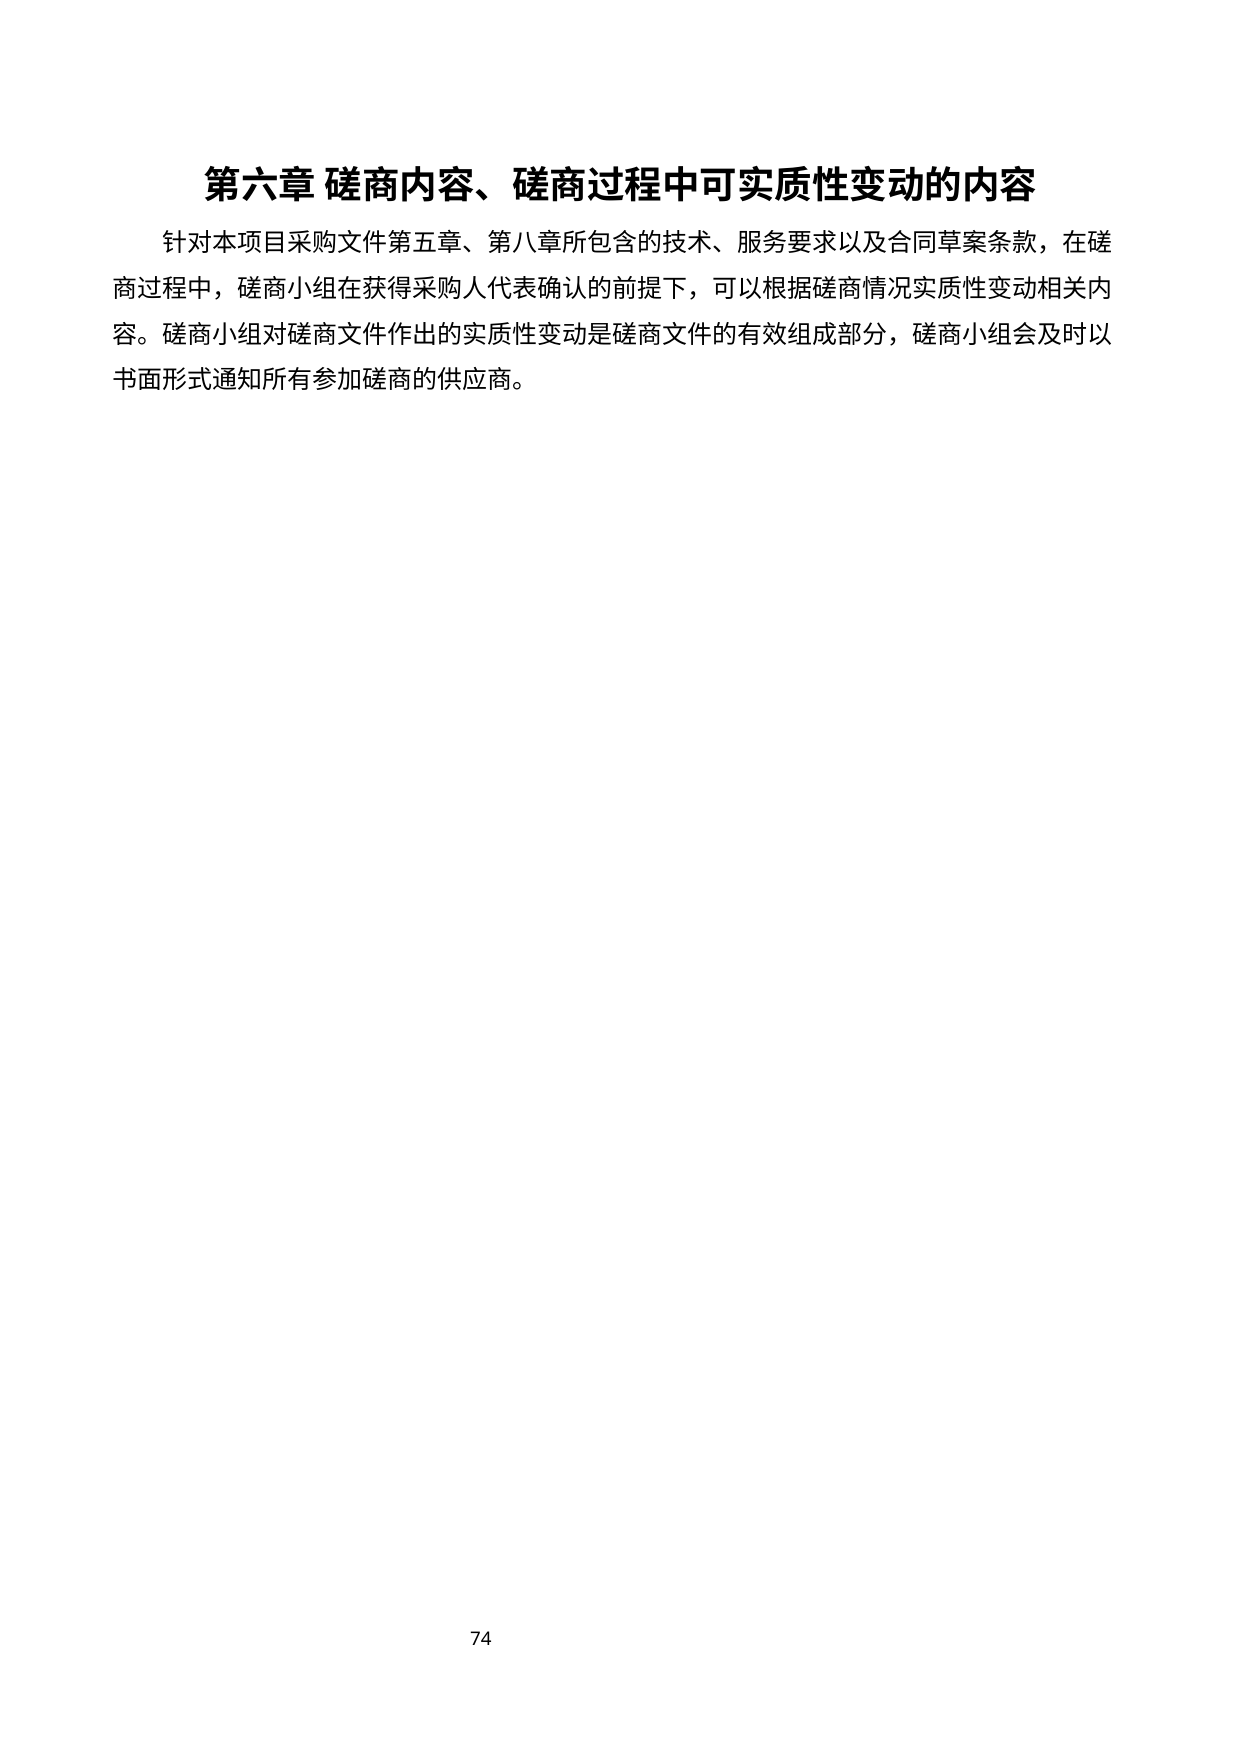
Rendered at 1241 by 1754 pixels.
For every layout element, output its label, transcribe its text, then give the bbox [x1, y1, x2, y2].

text 针对本项目采购文件第五章、第八章所包含的技术、服务要求以及合同草案条款，在磋商过程中，磋商小组在获得采购人代表确认的前提下，可以根据磋商情况实质性变动相关内容。磋商小组对磋商文件作出的实质性变动是磋商文件的有效组成部分，磋商小组会及时以书面形式通知所有参加磋商的供应商。 [112, 215, 1128, 398]
list 第六章 磋商内容、磋商过程中可实质性变动的内容 [112, 155, 1128, 209]
